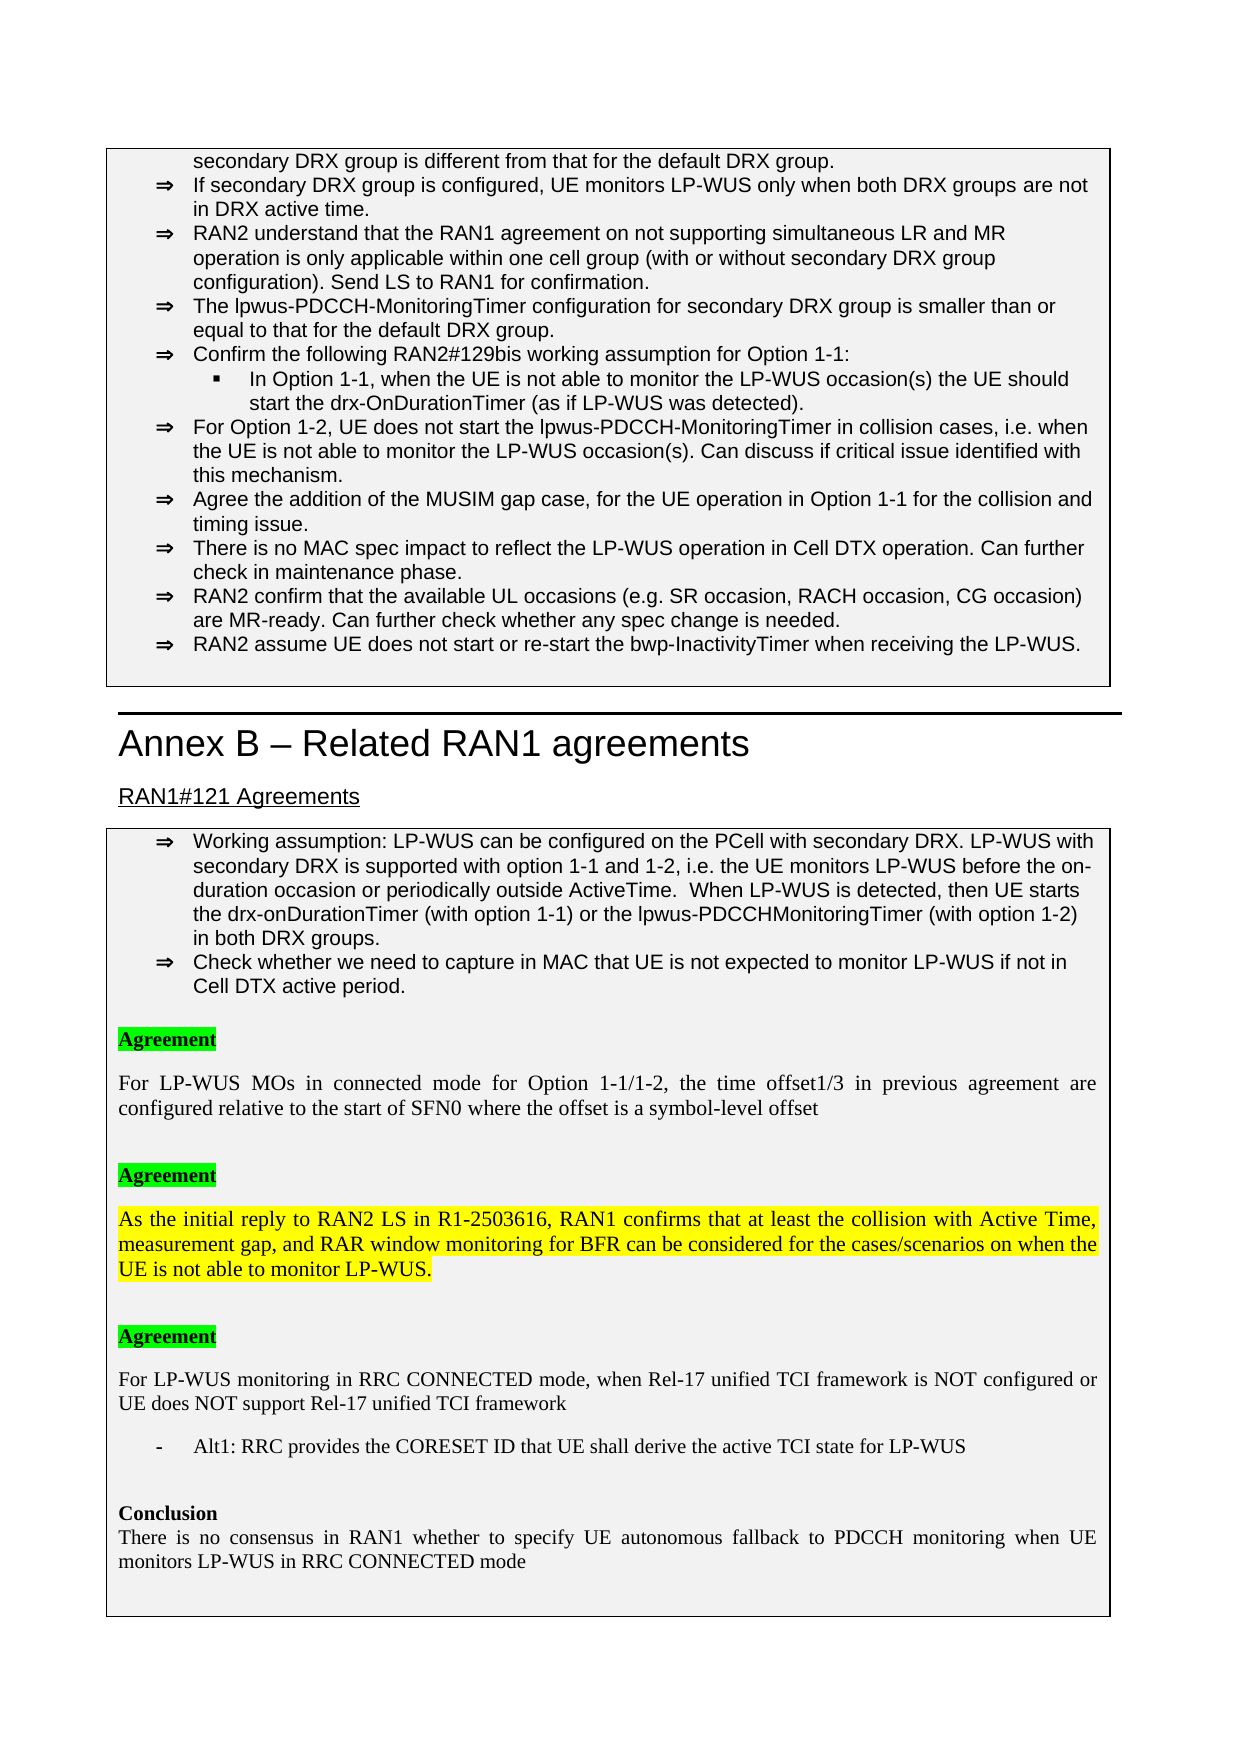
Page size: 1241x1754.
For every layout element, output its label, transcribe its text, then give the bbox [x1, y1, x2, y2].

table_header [107, 829, 1109, 1616]
subtitle Annex B – Related RAN1 agreements [118, 715, 1122, 764]
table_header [107, 149, 1109, 686]
text RAN1#121 Agreements [118, 783, 1122, 809]
